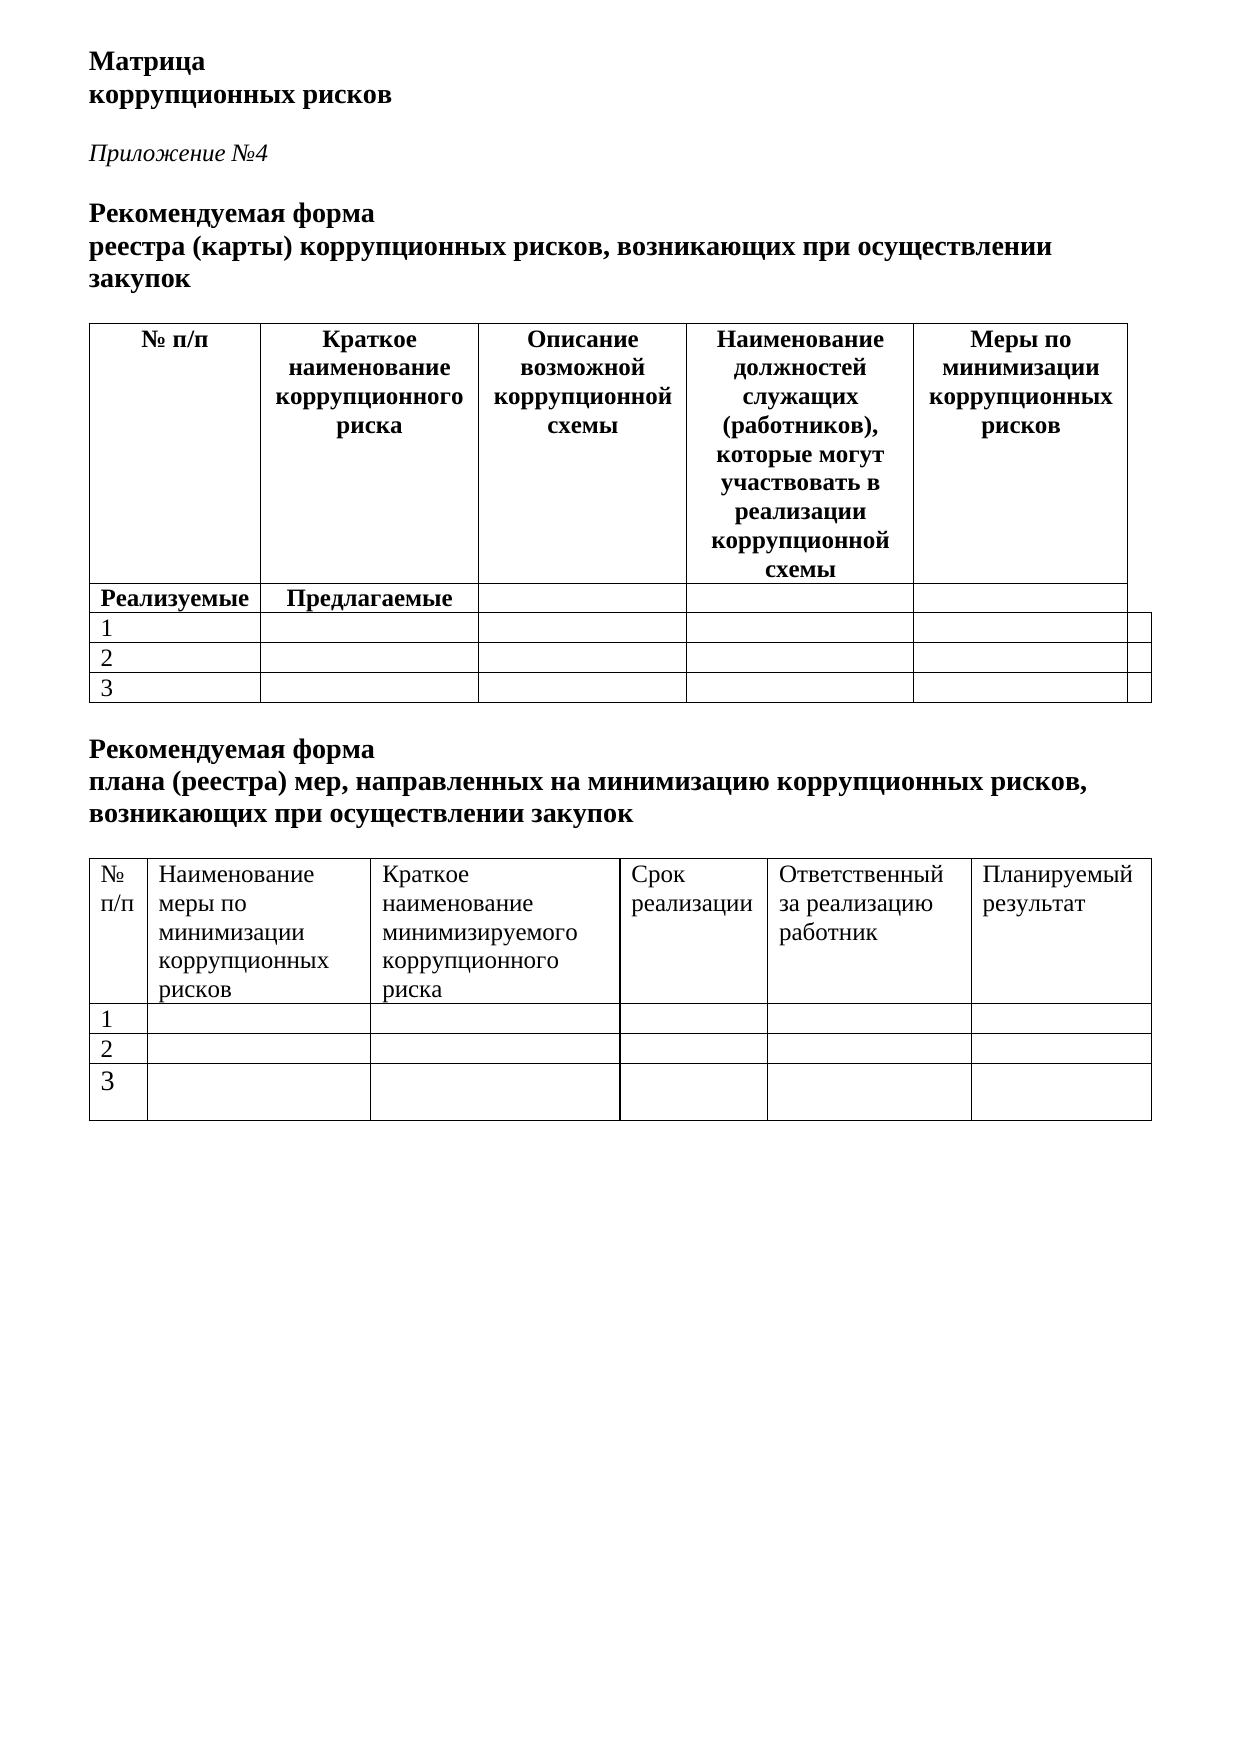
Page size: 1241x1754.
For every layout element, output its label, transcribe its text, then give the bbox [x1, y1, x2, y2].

text Рекомендуемая форма плана (реестра) мер, направленных на минимизацию коррупционных рисков, возникающих при осуществлении закупок [89, 732, 1152, 829]
table_cell [479, 673, 686, 702]
table_header Ответственный за реализацию работник [768, 859, 971, 1003]
table_cell [479, 643, 686, 672]
table_header Меры по минимизации коррупционных рисков [914, 324, 1127, 582]
table_cell 2 [90, 643, 260, 672]
table_cell [687, 613, 913, 642]
table_cell [621, 1004, 767, 1033]
table_cell [1128, 643, 1151, 672]
table_cell [148, 1064, 370, 1120]
table_cell [621, 1064, 767, 1120]
table_cell [371, 1004, 619, 1033]
table_cell [687, 643, 913, 672]
table_header Краткое наименование коррупционного риска [261, 324, 478, 582]
table_cell [972, 1004, 1151, 1033]
table_header Наименование должностей служащих (работников), которые могут участвовать в реализации коррупционной схемы [687, 324, 913, 582]
table_cell [261, 673, 478, 702]
table_cell [261, 643, 478, 672]
table_cell [914, 584, 1127, 612]
table_cell [479, 613, 686, 642]
table_cell [1128, 613, 1151, 642]
table_header Срок реализации [621, 859, 767, 1003]
table_cell [1128, 673, 1151, 702]
table_cell 3 [90, 1064, 147, 1120]
text Рекомендуемая форма реестра (карты) коррупционных рисков, возникающих при осуществлении закупок [89, 196, 1152, 293]
table_cell [148, 1004, 370, 1033]
table_cell [371, 1034, 619, 1062]
table_cell 2 [90, 1034, 147, 1062]
table_cell [261, 613, 478, 642]
table_cell 1 [90, 613, 260, 642]
table_cell Предлагаемые [261, 584, 478, 612]
table_header Описание возможной коррупционной схемы [479, 324, 686, 582]
table_cell [768, 1064, 971, 1120]
table_header № п/п [90, 324, 260, 582]
table_cell [148, 1034, 370, 1062]
table_cell [914, 643, 1127, 672]
table_cell [914, 613, 1127, 642]
table_cell Реализуемые [90, 584, 260, 612]
text Матрица коррупционных рисков [89, 44, 1152, 109]
text Приложение №4 [89, 138, 1152, 167]
table_cell [972, 1034, 1151, 1062]
table_cell [768, 1034, 971, 1062]
table_header № п/п [90, 859, 147, 1003]
table_header Наименование меры по минимизации коррупционных рисков [148, 859, 370, 1003]
table_cell [621, 1034, 767, 1062]
table_cell [687, 673, 913, 702]
table_cell 3 [90, 673, 260, 702]
table_cell [914, 673, 1127, 702]
table_cell [972, 1064, 1151, 1120]
table_cell [768, 1004, 971, 1033]
table_cell 1 [90, 1004, 147, 1033]
table_header Краткое наименование минимизируемого коррупционного риска [371, 859, 619, 1003]
table_cell [479, 584, 686, 612]
table_cell [687, 584, 913, 612]
table_header Планируемый результат [972, 859, 1151, 1003]
table_cell [371, 1064, 619, 1120]
